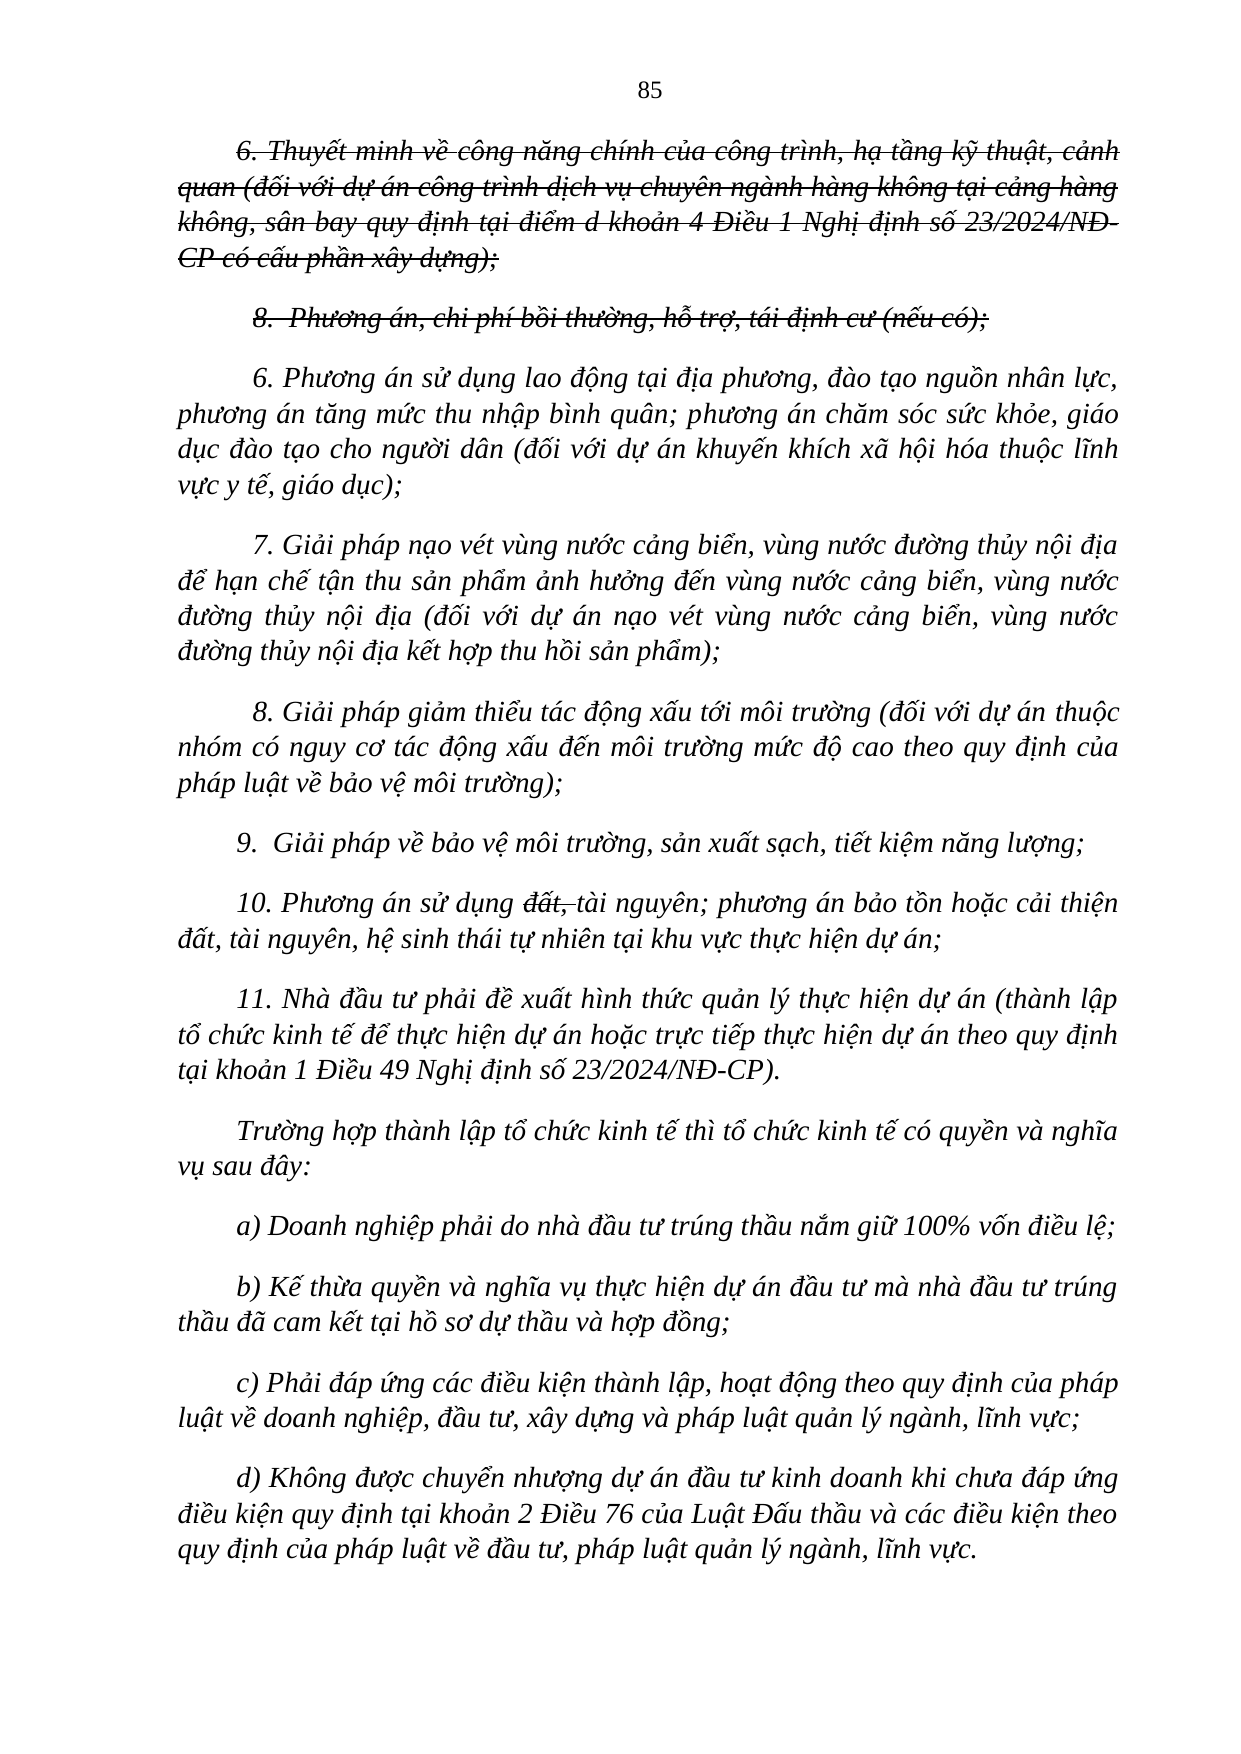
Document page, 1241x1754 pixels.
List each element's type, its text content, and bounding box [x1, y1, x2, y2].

text 6. Thuyết minh về công năng chính của công trình, hạ tầng kỹ thuật, cảnh quan (đối với dự án công trình dịch vụ chuyên ngành hàng không tại cảng hàng không, sân bay quy định tại điểm d khoản 4 Điều 1 Nghị định số 23/2024/NĐ-CP có cấu phần xây dựng); [177, 132, 1122, 274]
text 10. Phương án sử dụng đất, tài nguyên; phương án bảo tồn hoặc cải thiện đất, tài nguyên, hệ sinh thái tự nhiên tại khu vực thực hiện dự án; [177, 884, 1122, 955]
text 6. Phương án sử dụng lao động tại địa phương, đào tạo nguồn nhân lực, phương án tăng mức thu nhập bình quân; phương án chăm sóc sức khỏe, giáo dục đào tạo cho người dân (đối với dự án khuyến khích xã hội hóa thuộc lĩnh vực y tế, giáo dục); [177, 359, 1122, 501]
text d) Không được chuyển nhượng dự án đầu tư kinh doanh khi chưa đáp ứng điều kiện quy định tại khoản 2 Điều 76 của Luật Đấu thầu và các điều kiện theo quy định của pháp luật về đầu tư, pháp luật quản lý ngành, lĩnh vực. [177, 1459, 1122, 1566]
text a) Doanh nghiệp phải do nhà đầu tư trúng thầu nắm giữ 100% vốn điều lệ; [177, 1207, 1122, 1243]
text 11. Nhà đầu tư phải đề xuất hình thức quản lý thực hiện dự án (thành lập tổ chức kinh tế để thực hiện dự án hoặc trực tiếp thực hiện dự án theo quy định tại khoản 1 Điều 49 Nghị định số 23/2024/NĐ-CP). [177, 980, 1122, 1087]
text 7. Giải pháp nạo vét vùng nước cảng biển, vùng nước đường thủy nội địa để hạn chế tận thu sản phẩm ảnh hưởng đến vùng nước cảng biển, vùng nước đường thủy nội địa (đối với dự án nạo vét vùng nước cảng biển, vùng nước đường thủy nội địa kết hợp thu hồi sản phẩm); [177, 526, 1122, 668]
text 9. Giải pháp về bảo vệ môi trường, sản xuất sạch, tiết kiệm năng lượng; [177, 824, 1122, 859]
text 8. Giải pháp giảm thiểu tác động xấu tới môi trường (đối với dự án thuộc nhóm có nguy cơ tác động xấu đến môi trường mức độ cao theo quy định của pháp luật về bảo vệ môi trường); [177, 693, 1122, 799]
text c) Phải đáp ứng các điều kiện thành lập, hoạt động theo quy định của pháp luật về doanh nghiệp, đầu tư, xây dựng và pháp luật quản lý ngành, lĩnh vực; [177, 1364, 1122, 1434]
text Trường hợp thành lập tổ chức kinh tế thì tổ chức kinh tế có quyền và nghĩa vụ sau đây: [177, 1112, 1122, 1182]
text b) Kế thừa quyền và nghĩa vụ thực hiện dự án đầu tư mà nhà đầu tư trúng thầu đã cam kết tại hồ sơ dự thầu và hợp đồng; [177, 1268, 1122, 1339]
text 8. Phương án, chi phí bồi thường, hỗ trợ, tái định cư (nếu có); [177, 299, 1122, 334]
